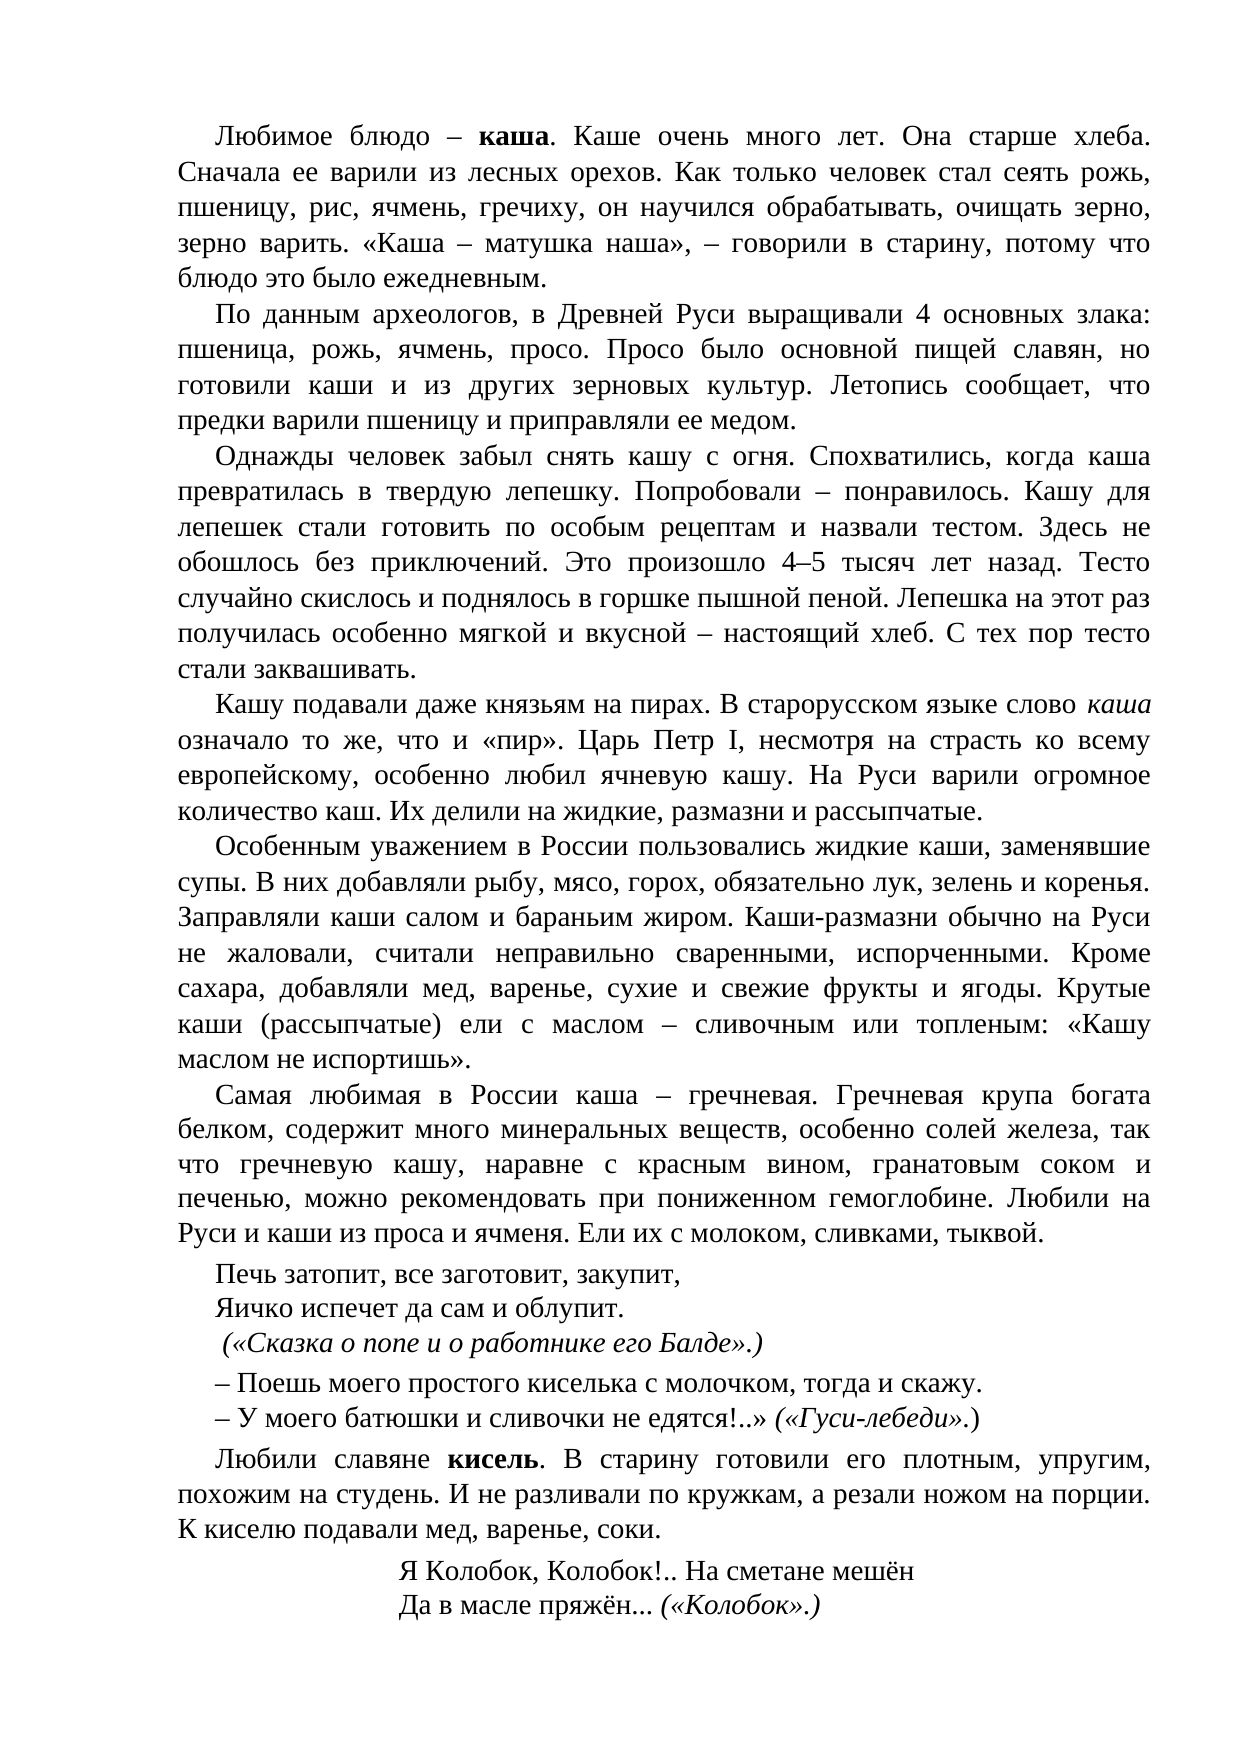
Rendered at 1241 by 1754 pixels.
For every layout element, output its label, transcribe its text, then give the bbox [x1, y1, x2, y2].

text Любили славяне кисель. В старину готовили его плотным, упругим, похожим на студень. И не разливали по кружкам, а резали ножом на порции. К киселю подавали мед, варенье, соки. [177, 1441, 1152, 1545]
text По данным археологов, в Древней Руси выращивали 4 основных злака: пшеница, рожь, ячмень, просо. Просо было основной пищей славян, но готовили каши и из других зерновых культур. Летопись сообщает, что предки варили пшеницу и приправляли ее медом. [177, 296, 1152, 436]
text Особенным уважением в России пользовались жидкие каши, заменявшие супы. В них добавляли рыбу, мясо, горох, обязательно лук, зелень и коренья. Заправляли каши салом и бараньим жиром. Каши-размазни обычно на Руси не жаловали, считали неправильно сваренными, испорченными. Кроме сахара, добавляли мед, варенье, сухие и свежие фрукты и ягоды. Крутые каши (рассыпчатые) ели с маслом – сливочным или топленым: «Кашу маслом не испортишь». [177, 828, 1152, 1075]
text Я Колобок, Колобок!.. На сметане мешён [177, 1553, 1152, 1586]
text Однажды человек забыл снять кашу с огня. Спохватились, когда каша превратилась в твердую лепешку. Попробовали – понравилось. Кашу для лепешек стали готовить по особым рецептам и назвали тестом. Здесь не обошлось без приключений. Это произошло 4–5 тысяч лет назад. Тесто случайно скислось и поднялось в горшке пышной пеной. Лепешка на этот раз получилась особенно мягкой и вкусной – настоящий хлеб. С тех пор тесто стали заквашивать. [177, 438, 1152, 684]
text Любимое блюдо – каша. Каше очень много лет. Она старше хлеба. Сначала ее варили из лесных орехов. Как только человек стал сеять рожь, пшеницу, рис, ячмень, гречиху, он научился обрабатывать, очищать зерно, зерно варить. «Каша – матушка наша», – говорили в старину, потому что блюдо это было ежедневным. [177, 118, 1152, 294]
text Печь затопит, все заготовит, закупит, [177, 1256, 1152, 1289]
text Яичко испечет да сам и облупит. [177, 1290, 1152, 1324]
text Самая любимая в России каша – гречневая. Гречневая крупа богата белком, содержит много минеральных веществ, особенно солей железа, так что гречневую кашу, наравне с красным вином, гранатовым соком и печенью, можно рекомендовать при пониженном гемоглобине. Любили на Руси и каши из проса и ячменя. Ели их с молоком, сливками, тыквой. [177, 1077, 1152, 1249]
text («Сказка о попе и о работнике его Балде».) [177, 1325, 1152, 1358]
text – Поешь моего простого киселька с молочком, тогда и скажу. [177, 1366, 1152, 1399]
text Да в масле пряжён... («Колобок».) [177, 1587, 1152, 1621]
text Кашу подавали даже князьям на пирах. В старорусском языке слово каша означало то же, что и «пир». Царь Петр I, несмотря на страсть ко всему европейскому, особенно любил ячневую кашу. На Руси варили огромное количество каш. Их делили на жидкие, размазни и рассыпчатые. [177, 686, 1152, 827]
text – У моего батюшки и сливочки не едятся!..» («Гуси-лебеди».) [177, 1400, 1152, 1433]
